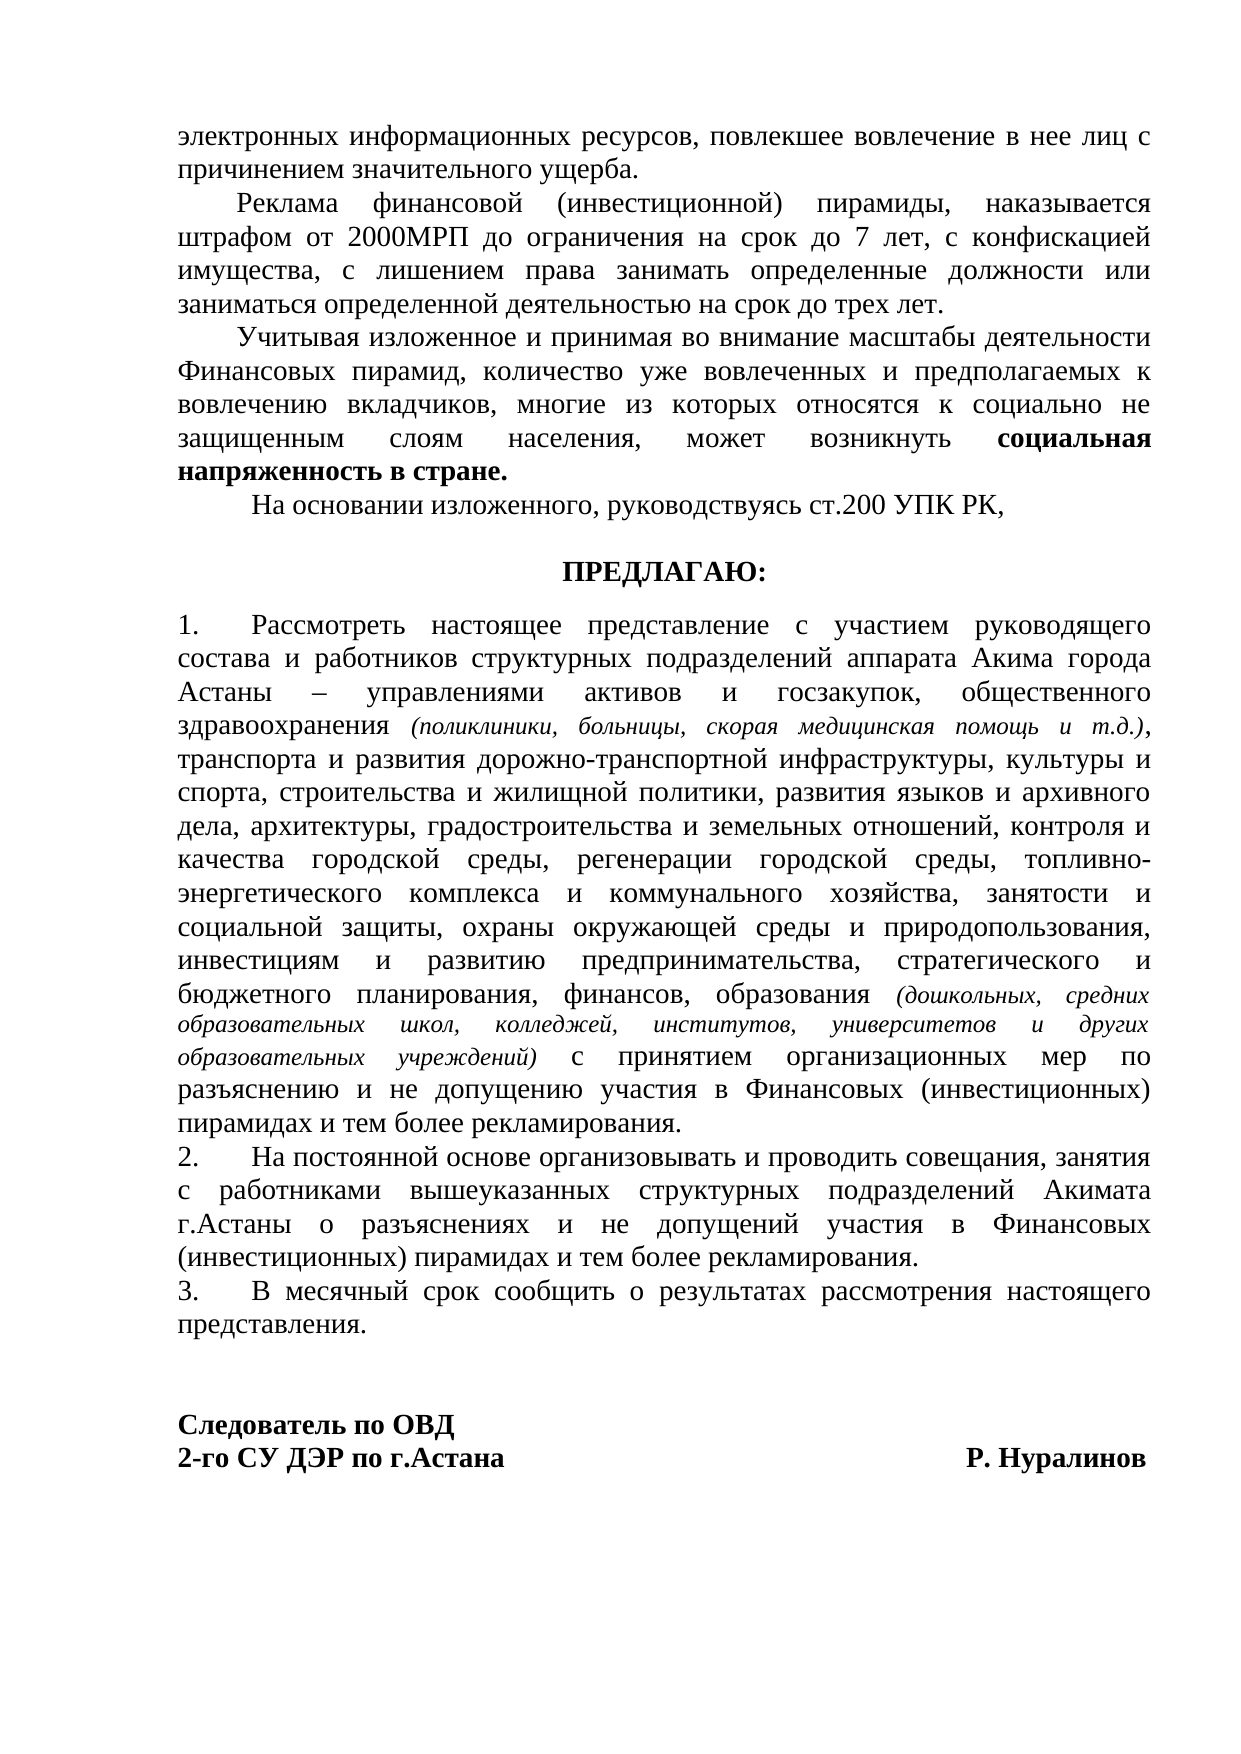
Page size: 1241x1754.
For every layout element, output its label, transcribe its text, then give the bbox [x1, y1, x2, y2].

list На постоянной основе организовывать и проводить совещания, занятия с работниками вышеуказанных структурных подразделений Акимата г.Астаны о разъяснениях и не допущений участия в Финансовых (инвестиционных) пирамидах и тем более рекламирования. [177, 1139, 1152, 1273]
text Учитывая изложенное и принимая во внимание масштабы деятельности Финансовых пирамид, количество уже вовлеченных и предполагаемых к вовлечению вкладчиков, многие из которых относятся к социально не защищенным слоям населения, может возникнуть социальная напряженность в стране. [177, 319, 1152, 487]
list В месячный срок сообщить о результатах рассмотрения настоящего представления. [177, 1273, 1152, 1340]
text Следователь по ОВД [177, 1407, 1152, 1441]
text 2-го СУ ДЭР по г.Астана Р. Нуралинов [177, 1441, 1152, 1474]
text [177, 118, 1152, 185]
list На основании изложенного, руководствуясь ст.200 УПК РК, [177, 487, 1152, 521]
list ПРЕДЛАГАЮ: [177, 554, 1152, 588]
text Реклама финансовой (инвестиционной) пирамиды, наказывается штрафом от 2000МРП до ограничения на срок до 7 лет, с конфискацией имущества, с лишением права занимать определенные должности или заниматься определенной деятельностью на срок до трех лет. [177, 185, 1152, 319]
list Рассмотреть настоящее представление с участием руководящего состава и работников структурных подразделений аппарата Акима города Астаны – управлениями активов и госзакупок, общественного здравоохранения (поликлиники, больницы, скорая медицинская помощь и т.д.), транспорта и развития дорожно-транспортной инфраструктуры, культуры и спорта, строительства и жилищной политики, развития языков и архивного дела, архитектуры, градостроительства и земельных отношений, контроля и качества городской среды, регенерации городской среды, топливно-энергетического комплекса и коммунального хозяйства, занятости и социальной защиты, охраны окружающей среды и природопользования, инвестициям и развитию предпринимательства, стратегического и бюджетного планирования, финансов, образования (дошкольных, средних образовательных школ, колледжей, институтов, университетов и других образовательных учреждений) с принятием организационных мер по разъяснению и не допущению участия в Финансовых (инвестиционных) пирамидах и тем более рекламирования. [177, 607, 1152, 1139]
